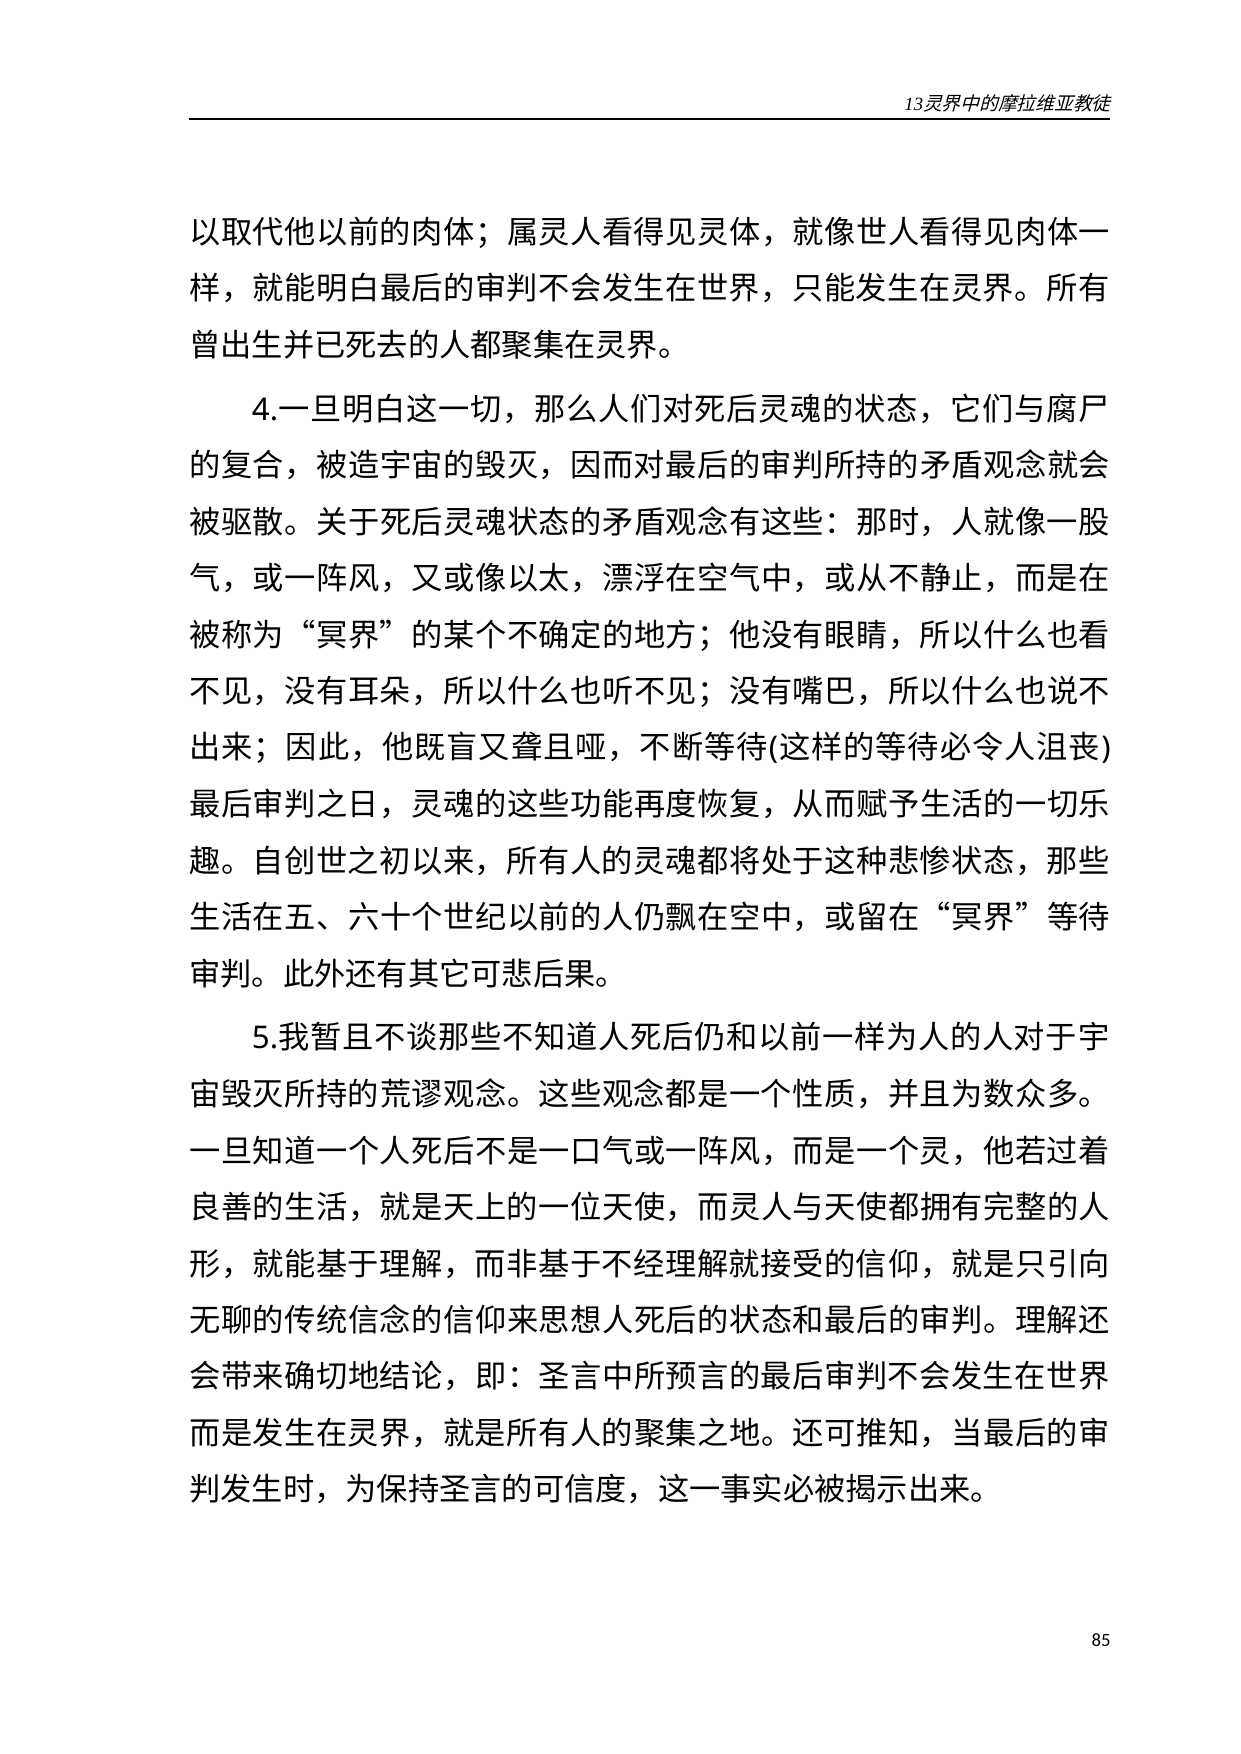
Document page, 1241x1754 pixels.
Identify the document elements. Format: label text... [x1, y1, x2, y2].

text 4.一旦明白这一切，那么人们对死后灵魂的状态，它们与腐尸的复合，被造宇宙的毁灭，因而对最后的审判所持的矛盾观念就会被驱散。关于死后灵魂状态的矛盾观念有这些：那时，人就像一股气，或一阵风，又或像以太，漂浮在空气中，或从不静止，而是在被称为“冥界”的某个不确定的地方；他没有眼睛，所以什么也看不见，没有耳朵，所以什么也听不见；没有嘴巴，所以什么也说不出来；因此，他既盲又聋且哑，不断等待(这样的等待必令人沮丧)最后审判之日，灵魂的这些功能再度恢复，从而赋予生活的一切乐趣。自创世之初以来，所有人的灵魂都将处于这种悲惨状态，那些生活在五、六十个世纪以前的人仍飘在空中，或留在“冥界”等待审判。此外还有其它可悲后果。 [189, 384, 1110, 994]
text 5.我暂且不谈那些不知道人死后仍和以前一样为人的人对于宇宙毁灭所持的荒谬观念。这些观念都是一个性质，并且为数众多。一旦知道一个人死后不是一口气或一阵风，而是一个灵，他若过着良善的生活，就是天上的一位天使，而灵人与天使都拥有完整的人形，就能基于理解，而非基于不经理解就接受的信仰，就是只引向无聊的传统信念的信仰来思想人死后的状态和最后的审判。理解还会带来确切地结论，即：圣言中所预言的最后审判不会发生在世界，而是发生在灵界，就是所有人的聚集之地。还可推知，当最后的审判发生时，为保持圣言的可信度，这一事实必被揭示出来。 [189, 1013, 1110, 1510]
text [189, 207, 1110, 365]
